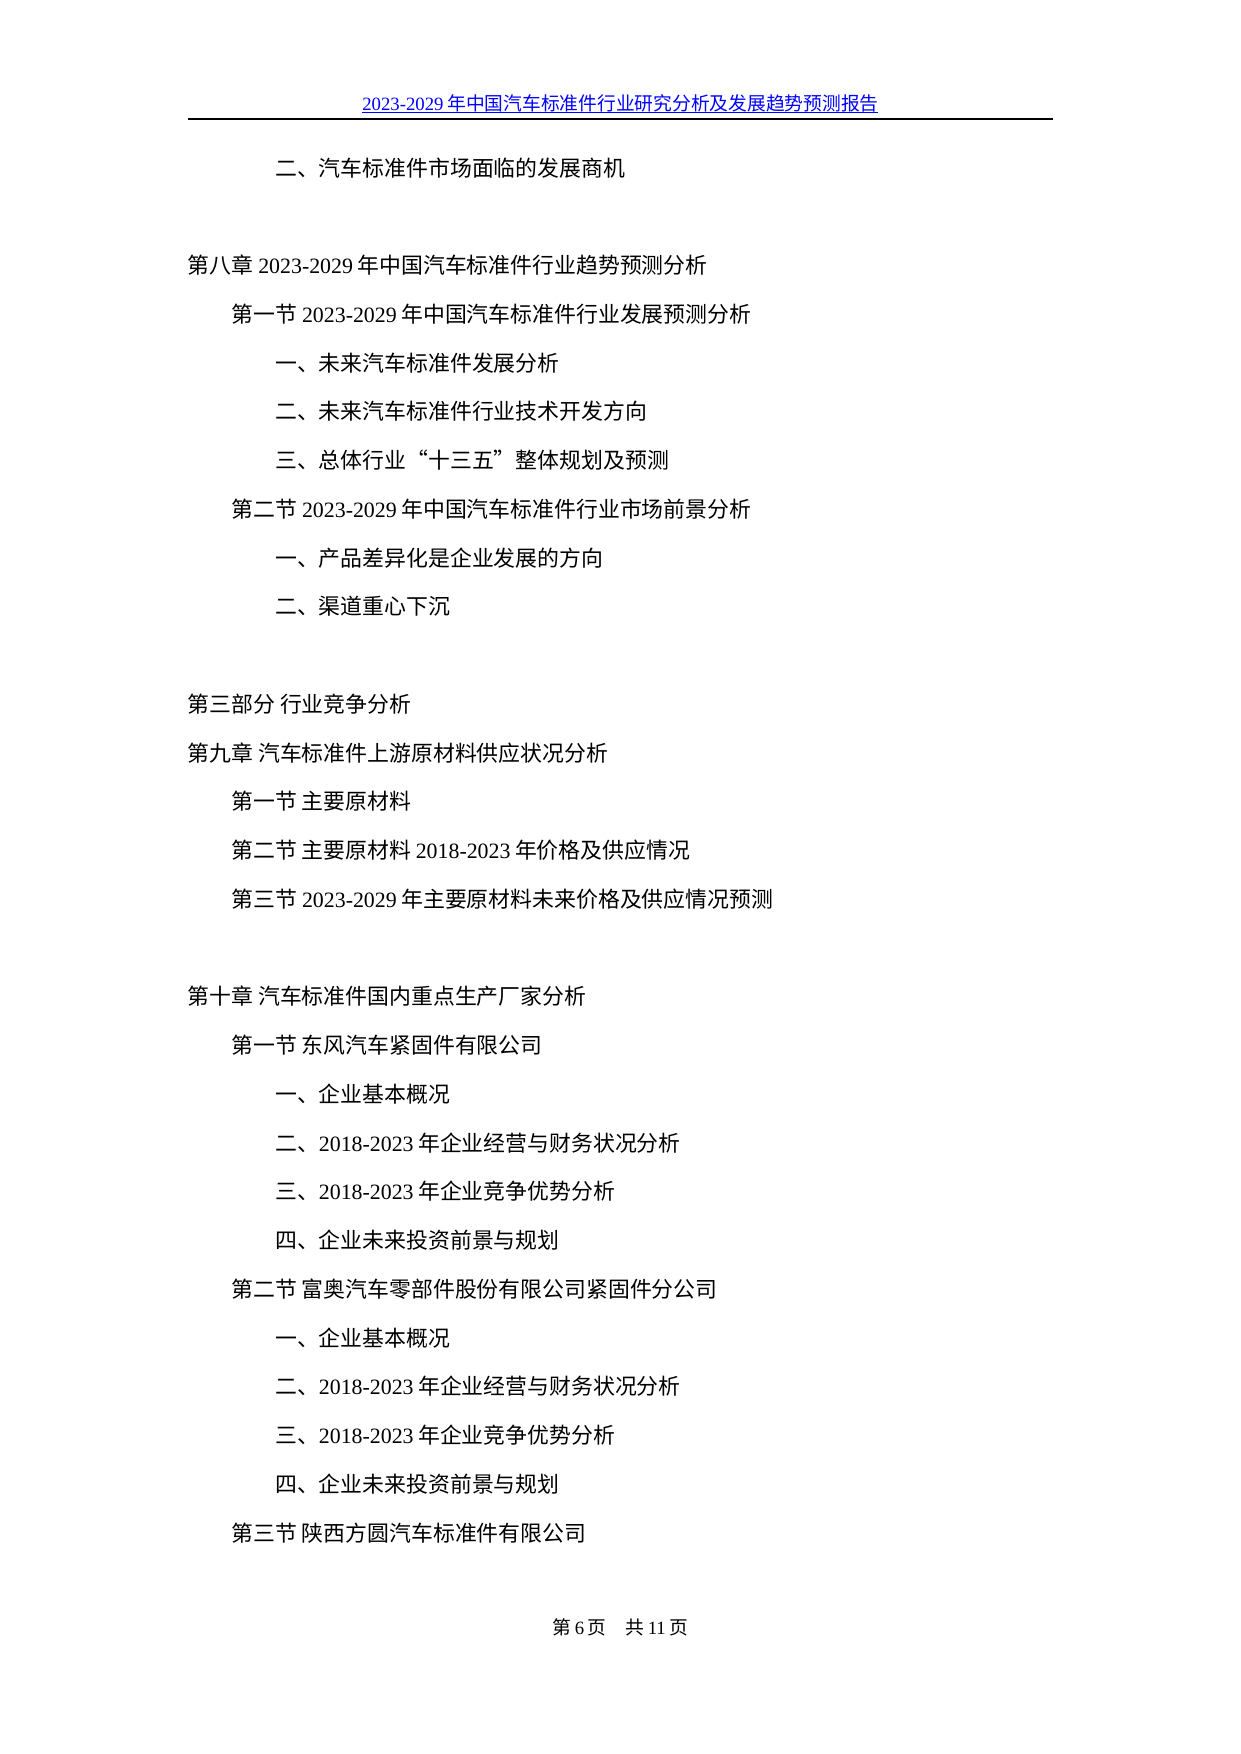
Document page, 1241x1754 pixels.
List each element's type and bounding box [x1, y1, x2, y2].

text [187, 150, 1053, 1548]
